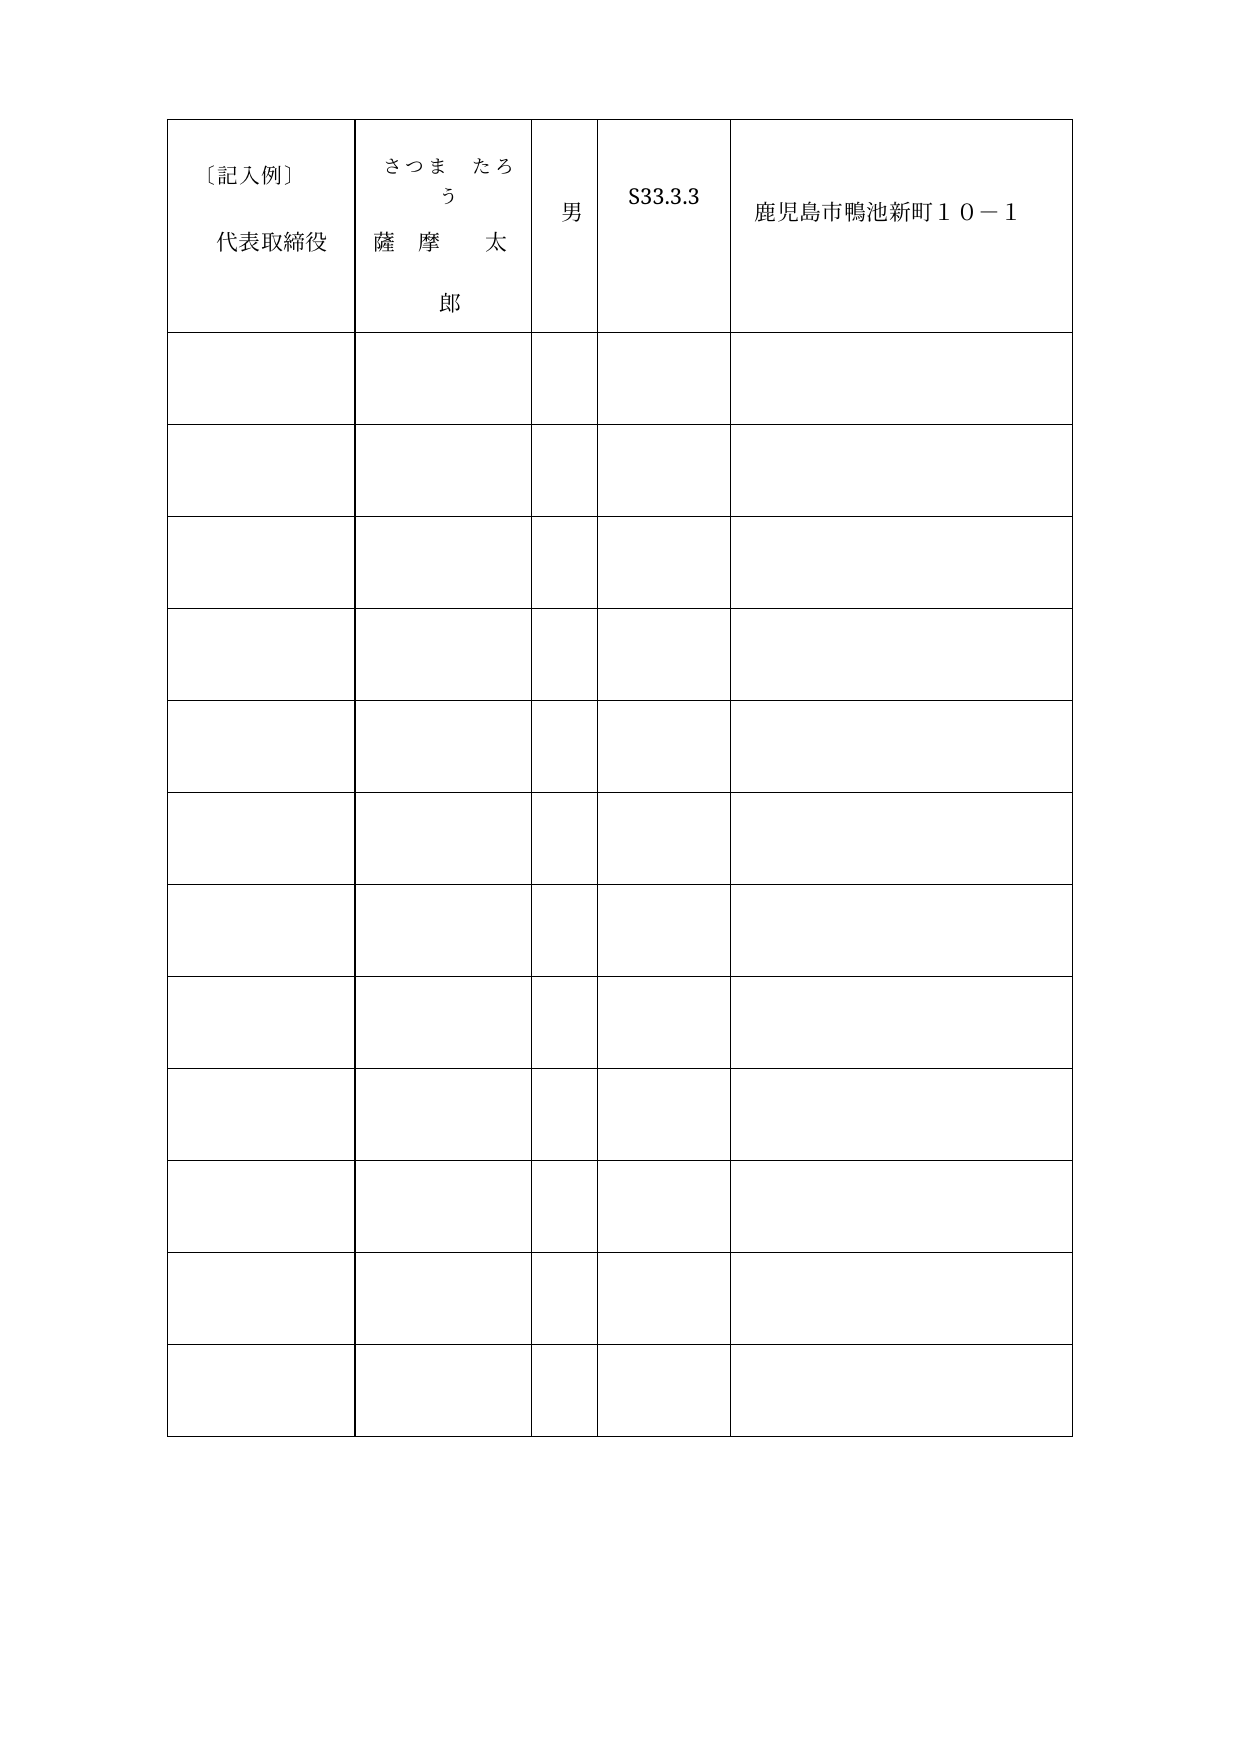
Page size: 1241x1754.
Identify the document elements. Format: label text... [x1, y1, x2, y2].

table_cell [356, 977, 531, 1068]
table_cell [532, 701, 597, 792]
table_cell 〔記入例〕 代表取締役 [168, 120, 354, 332]
table_cell [356, 517, 531, 608]
table_cell [356, 793, 531, 884]
table_cell [356, 885, 531, 976]
table_cell [731, 1253, 1072, 1344]
table_cell [598, 517, 730, 608]
table_cell [532, 1345, 597, 1436]
table_cell [731, 425, 1072, 516]
table_cell [356, 425, 531, 516]
table_cell [356, 1069, 531, 1160]
table_cell [731, 333, 1072, 424]
table_cell [532, 1253, 597, 1344]
table_cell [731, 885, 1072, 976]
table_cell [731, 609, 1072, 700]
table_cell 鹿児島市鴨池新町１０－１ [731, 120, 1072, 332]
table_cell [168, 1161, 354, 1252]
table_cell [532, 1161, 597, 1252]
table_cell [168, 333, 354, 424]
table_cell [532, 793, 597, 884]
table_cell [356, 609, 531, 700]
table_cell [532, 1069, 597, 1160]
table_cell [532, 885, 597, 976]
table_cell [598, 1161, 730, 1252]
table_cell [356, 1253, 531, 1344]
table_cell [532, 425, 597, 516]
table_cell [731, 793, 1072, 884]
table_cell [598, 885, 730, 976]
table_cell [598, 793, 730, 884]
table_cell [168, 1069, 354, 1160]
table_cell [168, 1345, 354, 1436]
table_cell [598, 1069, 730, 1160]
table_cell [731, 977, 1072, 1068]
table_cell [532, 333, 597, 424]
table_cell [598, 1253, 730, 1344]
table_cell [168, 1253, 354, 1344]
table_cell [598, 701, 730, 792]
table_cell [731, 701, 1072, 792]
table_cell [356, 701, 531, 792]
table_cell [598, 1345, 730, 1436]
table_cell [168, 517, 354, 608]
table_cell 男 [532, 120, 597, 332]
table_cell [598, 333, 730, 424]
table_cell [168, 425, 354, 516]
table_cell [598, 977, 730, 1068]
table_cell [168, 793, 354, 884]
table_cell [356, 1345, 531, 1436]
table_cell [731, 1069, 1072, 1160]
table_cell [356, 333, 531, 424]
table_cell さつま たろう 薩摩 太郎 [356, 120, 531, 332]
table_cell [532, 517, 597, 608]
table_cell [731, 1345, 1072, 1436]
table_cell [598, 609, 730, 700]
table_cell [168, 609, 354, 700]
table_cell [532, 977, 597, 1068]
table_cell [598, 425, 730, 516]
table_cell [731, 517, 1072, 608]
table_cell [168, 885, 354, 976]
table_cell [356, 1161, 531, 1252]
table_cell [532, 609, 597, 700]
table_cell S33.3.3 [598, 120, 730, 332]
table_cell [731, 1161, 1072, 1252]
table_cell [168, 701, 354, 792]
table_cell [168, 977, 354, 1068]
